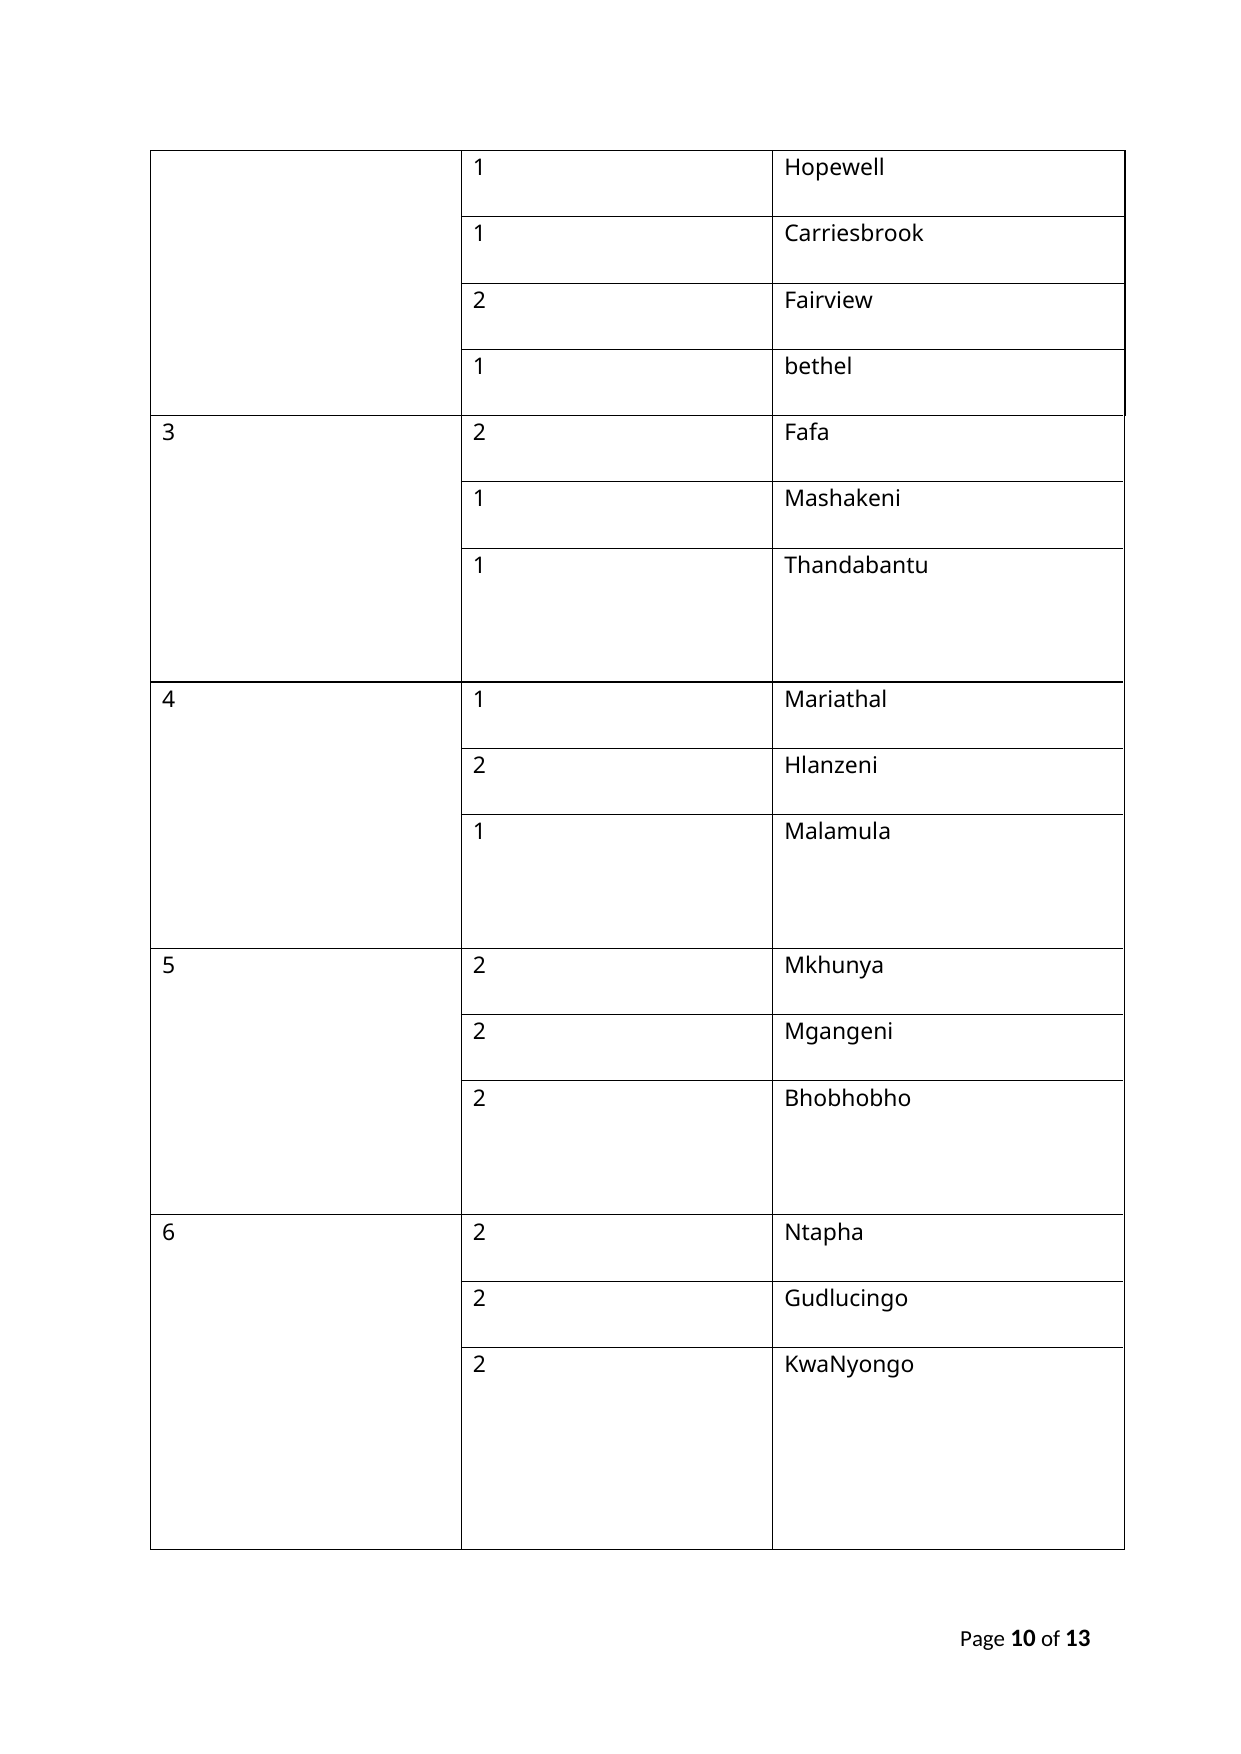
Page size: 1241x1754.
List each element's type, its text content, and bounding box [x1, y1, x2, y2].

table_cell Mariathal [773, 681, 1124, 748]
table_cell 2 [462, 749, 772, 814]
table_cell Mashakeni [773, 481, 1124, 547]
table_cell Bhobhobho [773, 1080, 1124, 1214]
table_cell 2 [462, 1215, 772, 1281]
table_cell 1 [462, 350, 772, 415]
table_cell 1 [462, 815, 772, 948]
table_cell 1 [462, 217, 772, 282]
table_cell 1 [462, 549, 772, 681]
table_cell 2 [462, 1348, 772, 1548]
table_cell 2 [462, 1282, 772, 1347]
table_cell Mkhunya [773, 948, 1124, 1014]
table_cell KwaNyongo [773, 1347, 1124, 1548]
table_cell 2 [462, 949, 772, 1014]
table_cell 2 [462, 1081, 772, 1214]
table_cell Gudlucingo [773, 1281, 1124, 1347]
table_cell 4 [151, 683, 461, 948]
table_cell Hopewell [773, 151, 1124, 216]
table_cell 6 [151, 1215, 461, 1548]
table_cell Carriesbrook [773, 217, 1124, 282]
table_cell Malamula [773, 814, 1124, 948]
table_cell Ntapha [773, 1214, 1124, 1281]
table_cell Mgangeni [773, 1014, 1124, 1080]
table_cell 2 [151, 151, 461, 415]
table_cell Fafa [773, 415, 1124, 481]
table_cell 3 [151, 416, 461, 681]
table_cell 2 [462, 284, 772, 349]
table_cell 1 [462, 482, 772, 547]
table_cell 2 [462, 1015, 772, 1080]
table_cell 5 [151, 949, 461, 1214]
table_cell 1 [462, 683, 772, 748]
table_cell Fairview [773, 284, 1124, 349]
table_cell Hlanzeni [773, 748, 1124, 814]
table_cell 2 [462, 416, 772, 481]
table_cell 1 [462, 151, 772, 216]
table_cell bethel [773, 350, 1124, 415]
table_cell Thandabantu [773, 548, 1124, 681]
